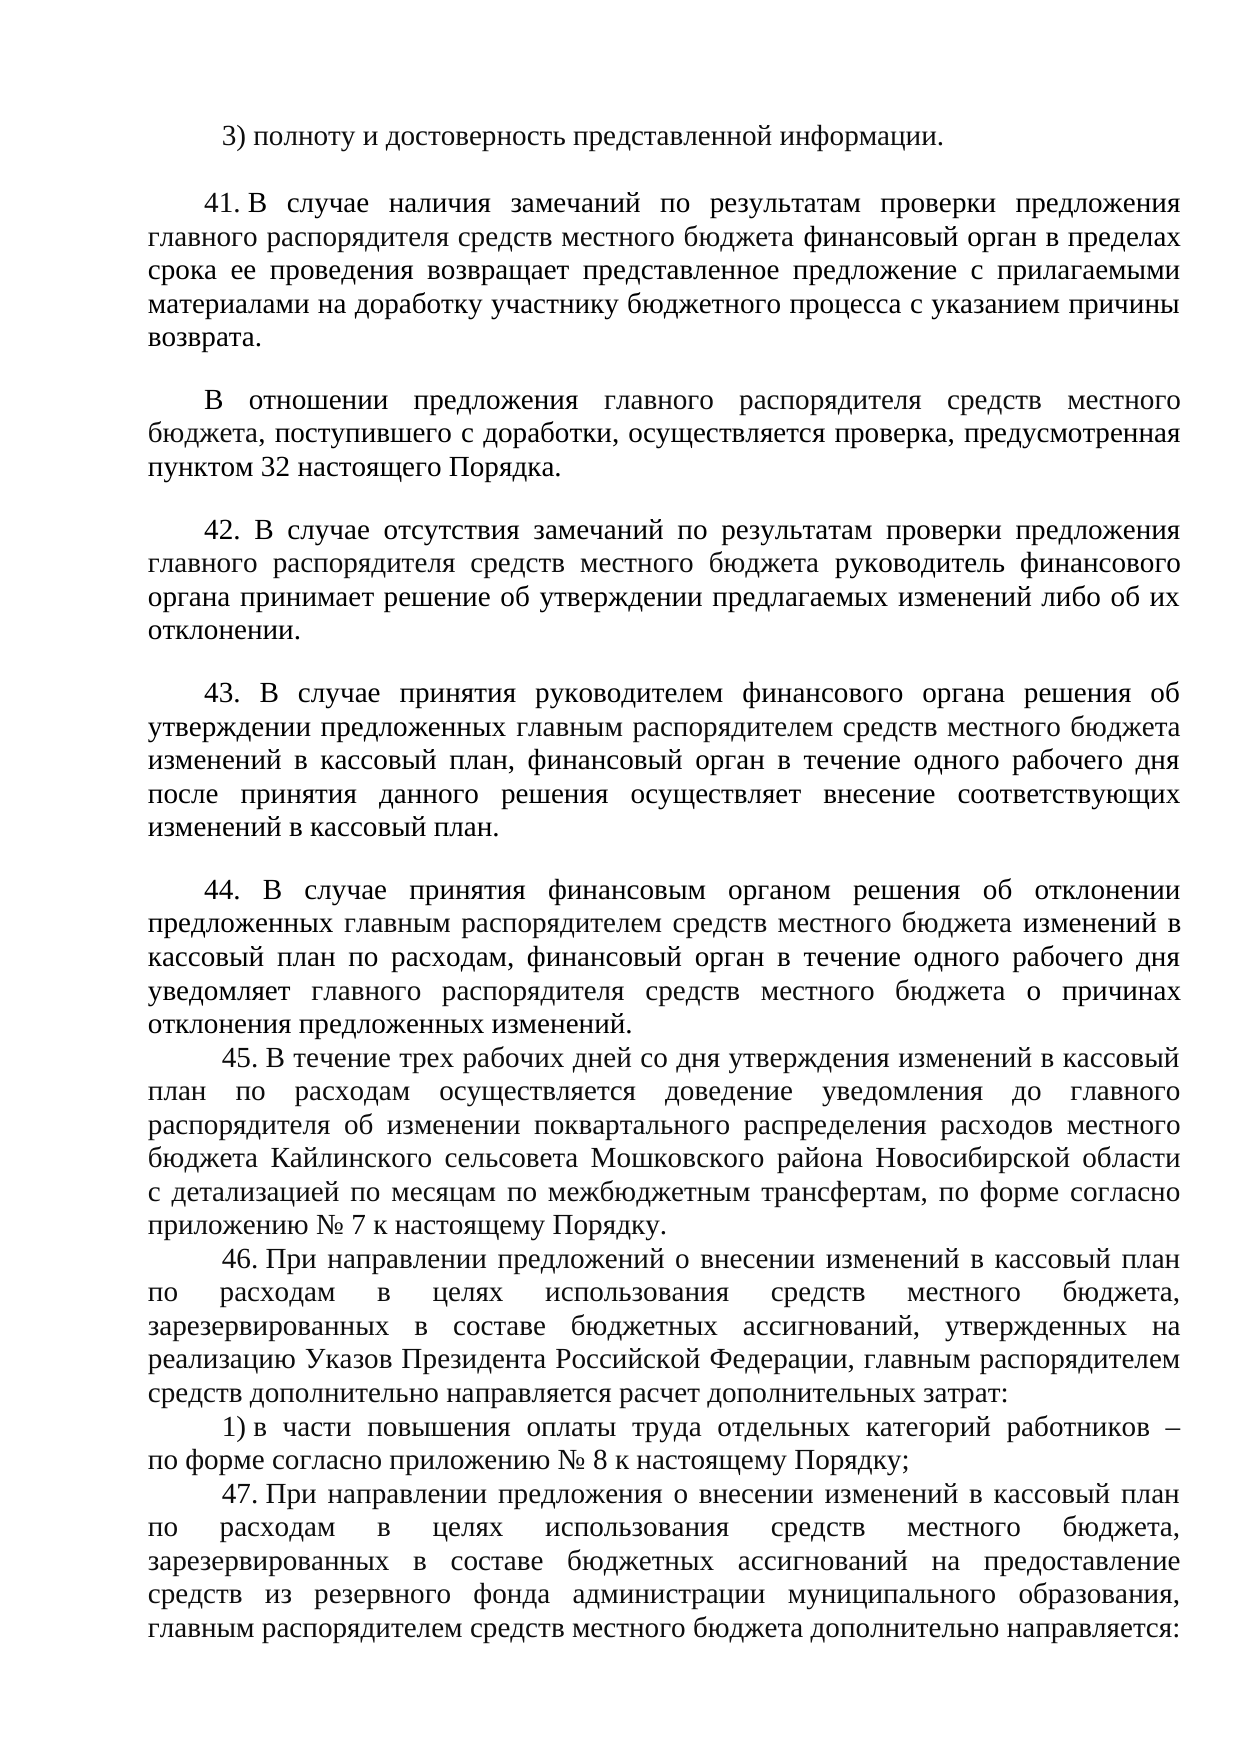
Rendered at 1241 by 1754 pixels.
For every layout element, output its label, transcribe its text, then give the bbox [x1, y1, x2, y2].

text В отношении предложения главного распорядителя средств местного бюджета, поступившего с доработки, осуществляется проверка, предусмотренная пунктом 32 настоящего Порядка. [148, 382, 1181, 483]
text 1) в части повышения оплаты труда отдельных категорий работников – по форме согласно приложению № 8 к настоящему Порядку; [148, 1409, 1181, 1476]
text 45. В течение трех рабочих дней со дня утверждения изменений в кассовый план по расходам осуществляется доведение уведомления до главного распорядителя об изменении поквартального распределения расходов местного бюджета Кайлинского сельсовета Мошковского района Новосибирской области с детализацией по месяцам по межбюджетным трансфертам, по форме согласно приложению № 7 к настоящему Порядку. [148, 1040, 1181, 1241]
text 41. В случае наличия замечаний по результатам проверки предложения главного распорядителя средств местного бюджета финансовый орган в пределах срока ее проведения возвращает представленное предложение с прилагаемыми материалами на доработку участнику бюджетного процесса с указанием причины возврата. [148, 185, 1181, 353]
text 47. При направлении предложения о внесении изменений в кассовый план по расходам в целях использования средств местного бюджета, зарезервированных в составе бюджетных ассигнований на предоставление средств из резервного фонда администрации муниципального образования, главным распорядителем средств местного бюджета дополнительно направляется: [148, 1476, 1181, 1643]
text 44. В случае принятия финансовым органом решения об отклонении предложенных главным распорядителем средств местного бюджета изменений в кассовый план по расходам, финансовый орган в течение одного рабочего дня уведомляет главного распорядителя средств местного бюджета о причинах отклонения предложенных изменений. [148, 872, 1181, 1040]
text 43. В случае принятия руководителем финансового органа решения об утверждении предложенных главным распорядителем средств местного бюджета изменений в кассовый план, финансовый орган в течение одного рабочего дня после принятия данного решения осуществляет внесение соответствующих изменений в кассовый план. [148, 675, 1181, 843]
text 42. В случае отсутствия замечаний по результатам проверки предложения главного распорядителя средств местного бюджета руководитель финансового органа принимает решение об утверждении предлагаемых изменений либо об их отклонении. [148, 512, 1181, 646]
text 46. При направлении предложений о внесении изменений в кассовый план по расходам в целях использования средств местного бюджета, зарезервированных в составе бюджетных ассигнований, утвержденных на реализацию Указов Президента Российской Федерации, главным распорядителем средств дополнительно направляется расчет дополнительных затрат: [148, 1241, 1181, 1409]
text 3) полноту и достоверность представленной информации. [148, 118, 1181, 152]
